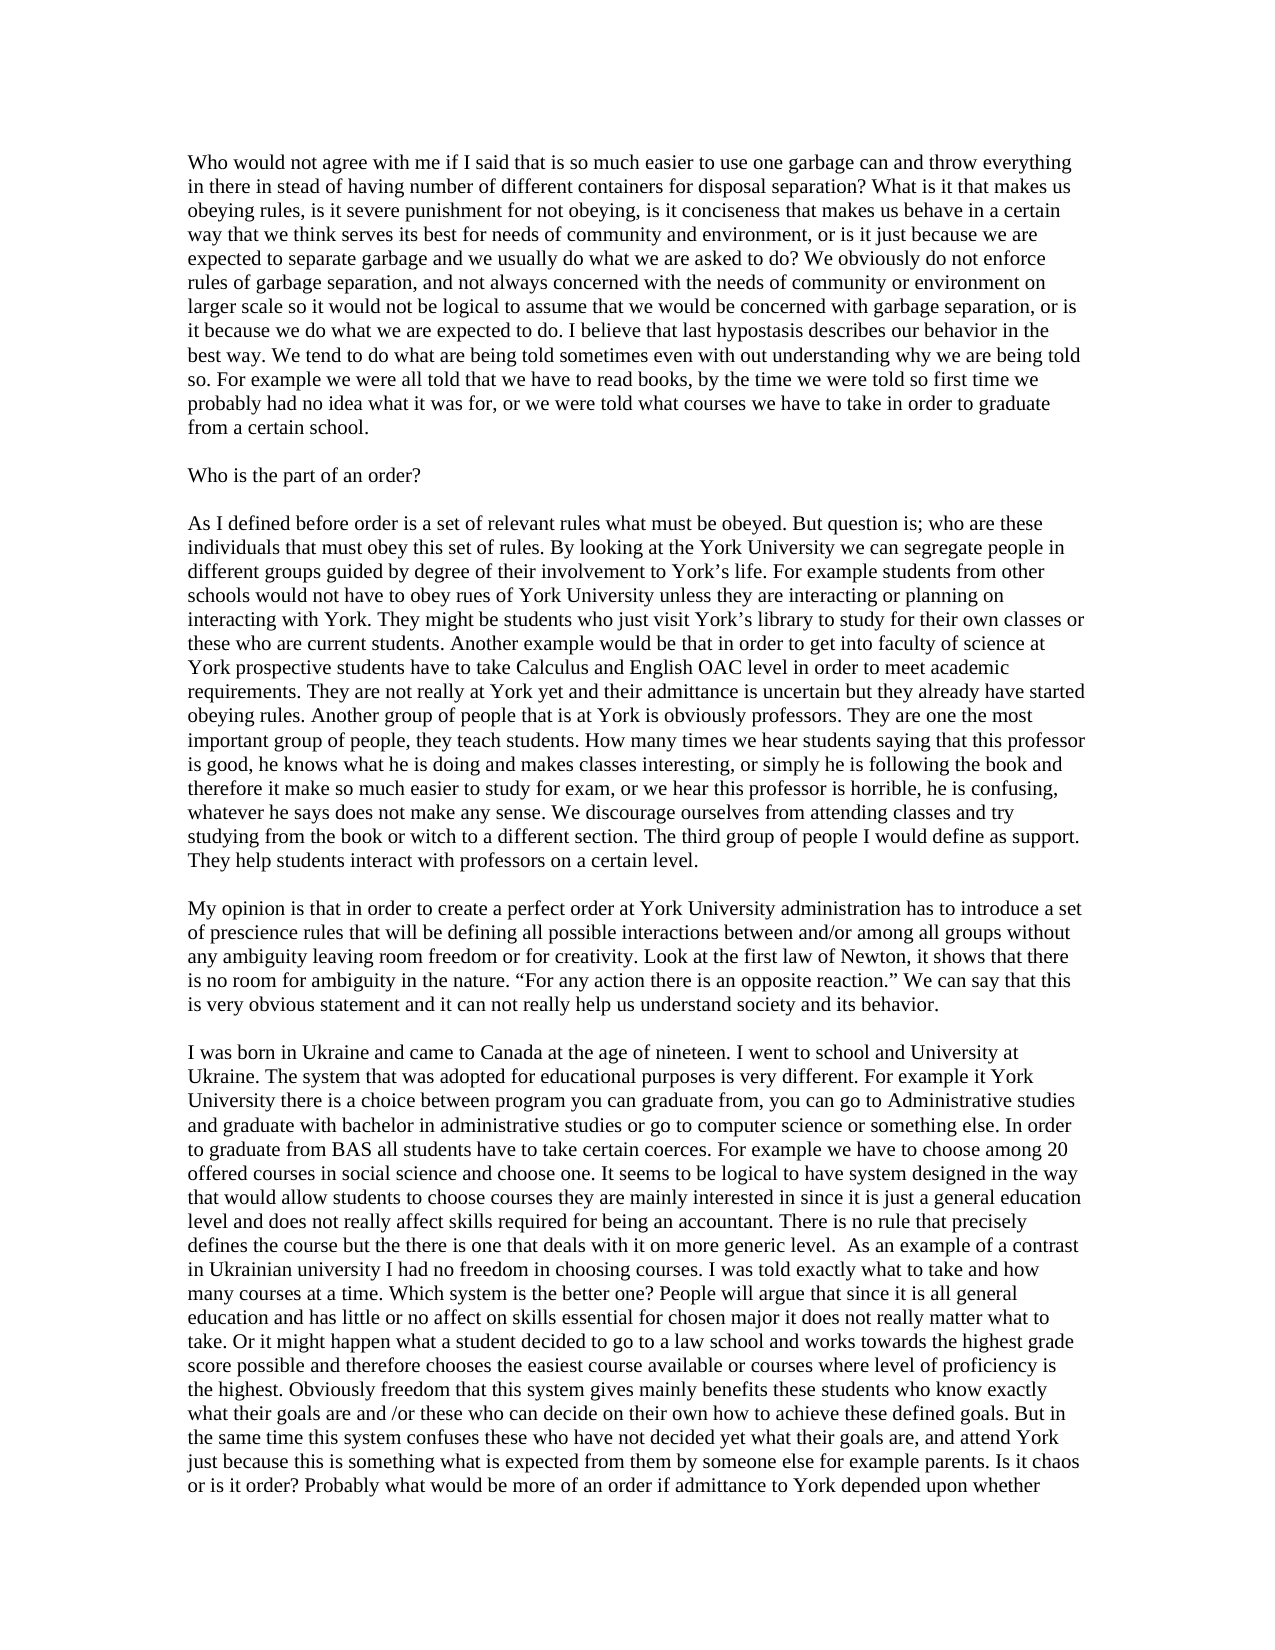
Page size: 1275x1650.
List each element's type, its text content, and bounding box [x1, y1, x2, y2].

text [187, 1040, 1087, 1497]
text Who would not agree with me if I said that is so much easier to use one garbage can and throw everything in there in stead of having number of different containers for disposal separation? What is it that makes us obeying rules, is it severe punishment for not obeying, is it conciseness that makes us behave in a certain way that we think serves its best for needs of community and environment, or is it just because we are expected to separate garbage and we usually do what we are asked to do? We obviously do not enforce rules of garbage separation, and not always concerned with the needs of community or environment on larger scale so it would not be logical to assume that we would be concerned with garbage separation, or is it because we do what we are expected to do. I believe that last hypostasis describes our behavior in the best way. We tend to do what are being told sometimes even with out understanding why we are being told so. For example we were all told that we have to read books, by the time we were told so first time we probably had no idea what it was for, or we were told what courses we have to take in order to graduate from a certain school. [187, 150, 1087, 439]
text As I defined before order is a set of relevant rules what must be obeyed. But question is; who are these individuals that must obey this set of rules. By looking at the we can segregate people in different groups guided by degree of their involvement to ’s life. For example students from other schools would not have to obey rues of unless they are interacting or planning on interacting with . They might be students who just visit ’s library to study for their own classes or these who are current students. Another example would be that in order to get into faculty of science at prospective students have to take Calculus and English OAC level in order to meet academic requirements. They are not really at yet and their admittance is uncertain but they already have started obeying rules. Another group of people that is at is obviously professors. They are one the most important group of people, they teach students. How many times we hear students saying that this professor is good, he knows what he is doing and makes classes interesting, or simply he is following the book and therefore it make so much easier to study for exam, or we hear this professor is horrible, he is confusing, whatever he says does not make any sense. We discourage ourselves from attending classes and try studying from the book or witch to a different section. The third group of people I would define as support. They help students interact with professors on a certain level. [187, 511, 1087, 872]
text My opinion is that in order to create a perfect order at administration has to introduce a set of prescience rules that will be defining all possible interactions between and/or among all groups without any ambiguity leaving room freedom or for creativity. Look at the first law of , it shows that there is no room for ambiguity in the nature. “For any action there is an opposite reaction.” We can say that this is very obvious statement and it can not really help us understand society and its behavior. [187, 896, 1087, 1016]
text Who is the part of an order? [187, 463, 1087, 487]
